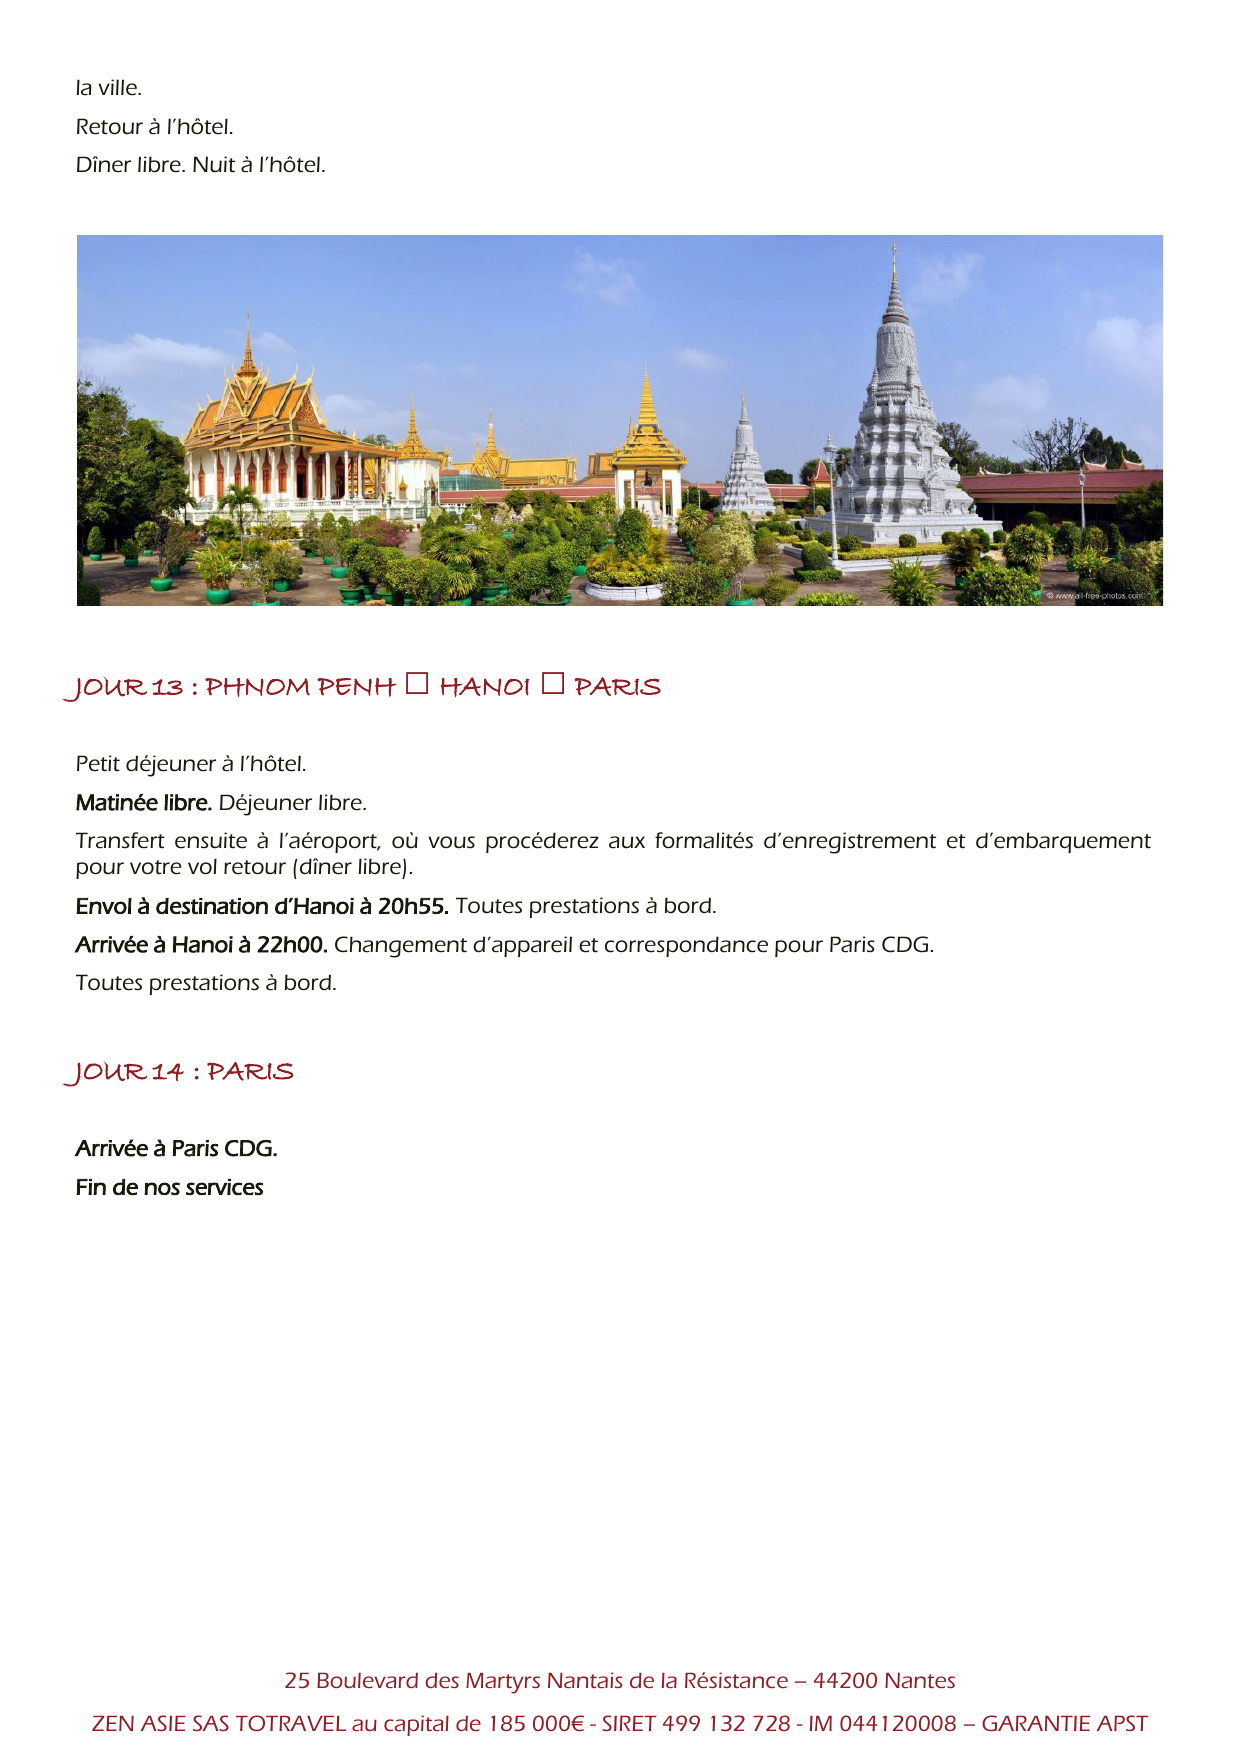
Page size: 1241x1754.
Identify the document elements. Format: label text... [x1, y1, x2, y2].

table_header Petit déjeuner à l’hôtel. [75, 751, 1164, 789]
picture [77, 235, 1164, 606]
table_cell Toutes prestations à bord. [75, 970, 1164, 1009]
text Jour 13 : Phnom Penh  Hanoi  Paris [75, 669, 1165, 706]
table_cell Fin de nos services [75, 1174, 1164, 1213]
table_cell Matinée libre. Déjeuner libre. [75, 790, 1164, 828]
table_cell Dîner libre. Nuit à l’hôtel. [75, 152, 1164, 191]
table_cell Arrivée à Hanoi à 22h00. Changement d’appareil et correspondance pour Paris CDG. [75, 932, 1164, 970]
table_cell Envol à destination d’Hanoi à 20h55. Toutes prestations à bord. [75, 893, 1164, 932]
table_cell Transfert ensuite à l’aéroport, où vous procéderez aux formalités d’enregistrement et d’embarquement pour votre vol retour (dîner libre). [75, 828, 1164, 893]
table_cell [75, 75, 1164, 114]
text Jour 14 : Paris [75, 1054, 1165, 1090]
table_header Arrivée à Paris CDG. [75, 1135, 1164, 1174]
table_cell Retour à l’hôtel. [75, 114, 1164, 152]
